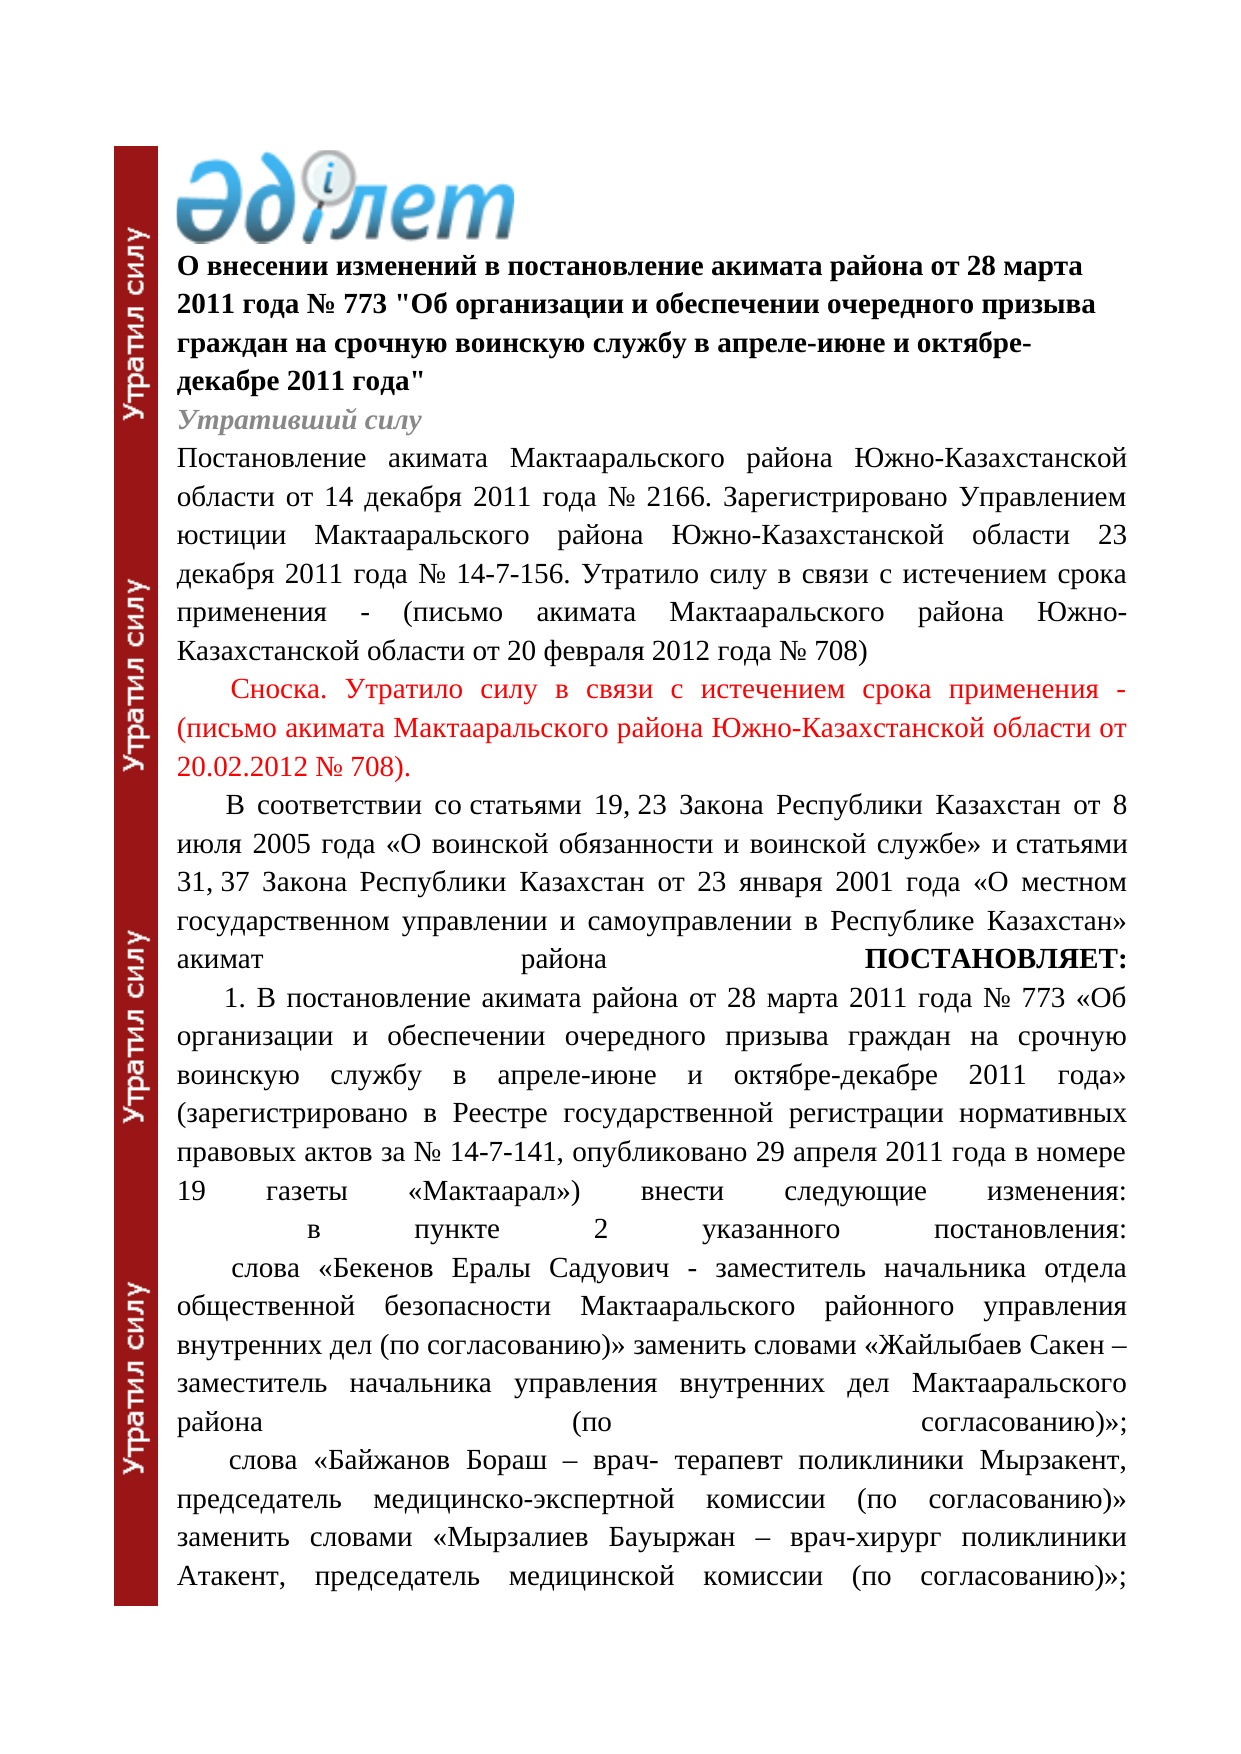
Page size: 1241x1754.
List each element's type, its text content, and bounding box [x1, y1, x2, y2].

text О внесении изменений в постановление акимата района от 28 марта 2011 года № 773 "Об организации и обеспечении очередного призыва граждан на срочную воинскую службу в апреле-июне и октябре-декабре 2011 года" [112, 248, 1128, 397]
picture [114, 1592, 158, 1606]
text Сноска. Утратило силу в связи с истечением срока применения - (письмо акимата Мактааральского района Южно-Казахстанской области от 20.02.2012 № 708). [112, 672, 1128, 782]
picture [114, 667, 158, 672]
picture [114, 435, 158, 440]
picture [114, 146, 158, 248]
text Утративший силу [112, 402, 1128, 435]
text Постановление акимата Мактааральского района Южно-Казахстанской области от 14 декабря 2011 года № 2166. Зарегистрировано Управлением юстиции Мактааральского района Южно-Казахстанской области 23 декабря 2011 года № 14-7-156. Утратило силу в связи с истечением срока применения - (письмо акимата Мактааральского района Южно-Казахстанской области от 20 февраля 2012 года № 708) [112, 440, 1128, 667]
picture [176, 150, 515, 244]
picture [114, 397, 158, 402]
picture [114, 782, 158, 787]
